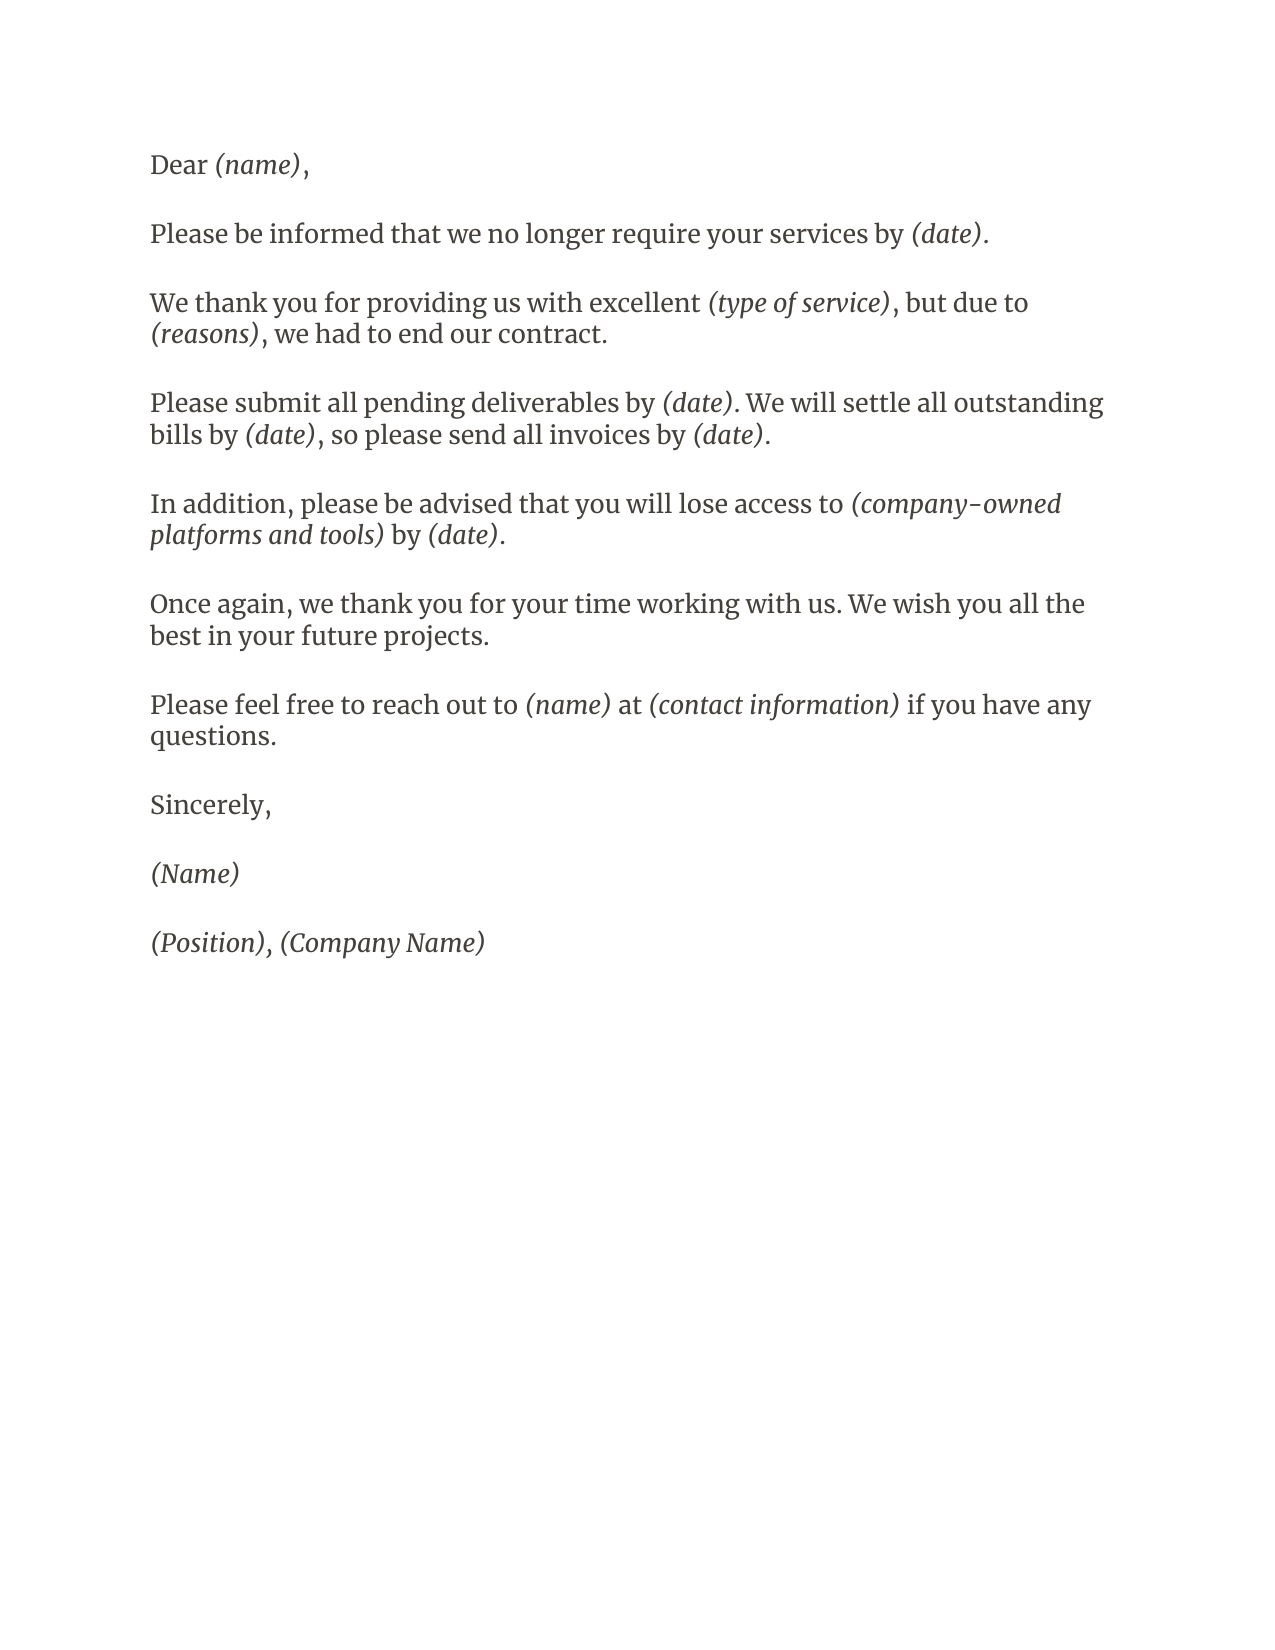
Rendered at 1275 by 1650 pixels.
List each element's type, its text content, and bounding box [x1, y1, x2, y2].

text Dear (name), [150, 150, 1125, 181]
text (Position), (Company Name) [150, 928, 1125, 959]
text (Name) [150, 859, 1125, 890]
text Please be informed that we no longer require your services by (date). [150, 219, 1125, 250]
text Once again, we thank you for your time working with us. We wish you all the best in your future projects. [150, 589, 1125, 652]
text Please submit all pending deliverables by (date). We will settle all outstanding bills by (date), so please send all invoices by (date). [150, 388, 1125, 451]
text Please feel free to reach out to (name) at (contact information) if you have any questions. [150, 689, 1125, 752]
text In addition, please be advised that you will lose access to (company-owned platforms and tools) by (date). [150, 489, 1125, 552]
text Sincerely, [150, 790, 1125, 821]
text We thank you for providing us with excellent (type of service), but due to (reasons), we had to end our contract. [150, 288, 1125, 351]
